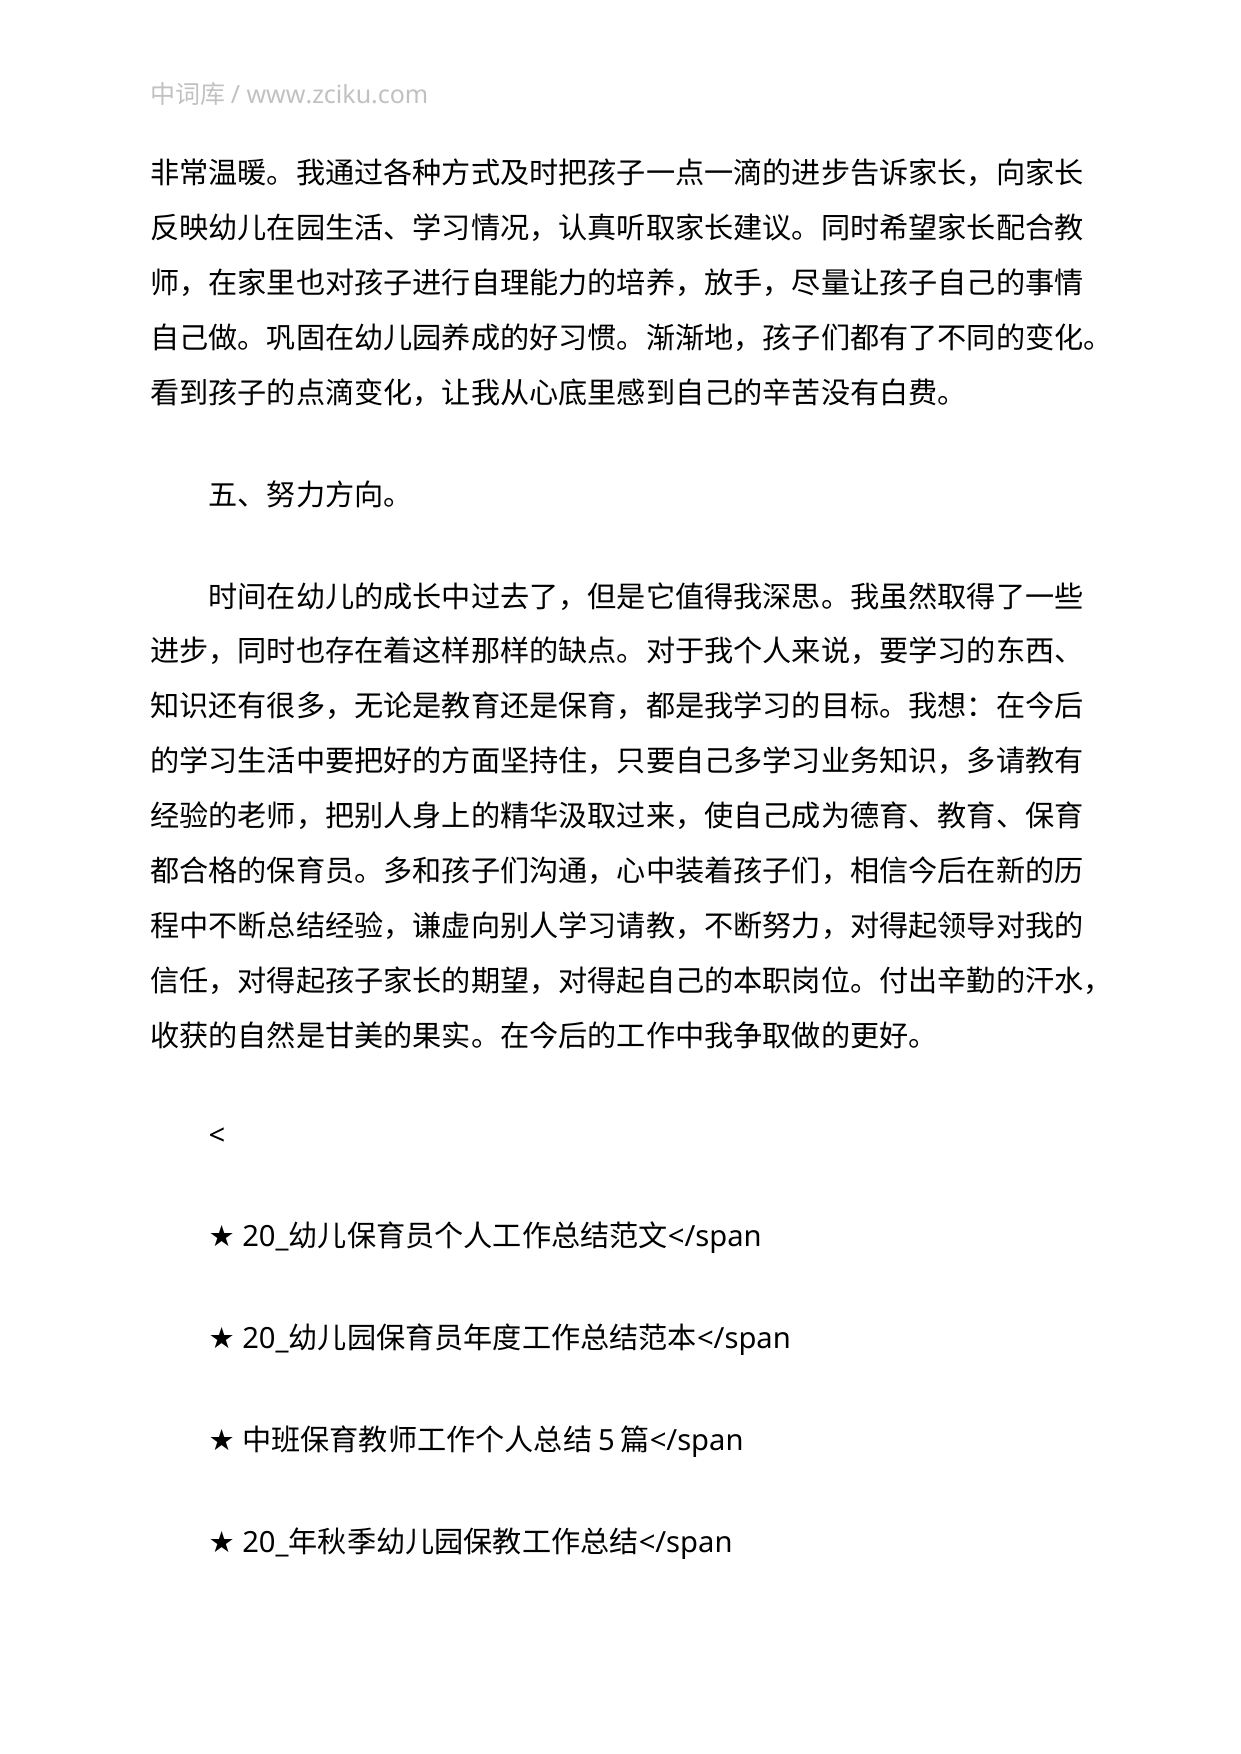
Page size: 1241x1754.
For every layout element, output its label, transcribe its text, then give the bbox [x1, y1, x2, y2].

text ★ 20_幼儿保育员个人工作总结范文</span [150, 1212, 1090, 1255]
text ★ 中班保育教师工作个人总结5篇</span [150, 1416, 1090, 1459]
text 时间在幼儿的成长中过去了，但是它值得我深思。我虽然取得了一些进步，同时也存在着这样那样的缺点。对于我个人来说，要学习的东西、知识还有很多，无论是教育还是保育，都是我学习的目标。我想：在今后的学习生活中要把好的方面坚持住，只要自己多学习业务知识，多请教有经验的老师，把别人身上的精华汲取过来，使自己成为德育、教育、保育都合格的保育员。多和孩子们沟通，心中装着孩子们，相信今后在新的历程中不断总结经验，谦虚向别人学习请教，不断努力，对得起领导对我的信任，对得起孩子家长的期望，对得起自己的本职岗位。付出辛勤的汗水，收获的自然是甘美的果实。在今后的工作中我争取做的更好。 [150, 573, 1090, 1054]
text 五、努力方向。 [150, 471, 1090, 514]
text ★ 20_幼儿园保育员年度工作总结范本</span [150, 1314, 1090, 1357]
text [150, 150, 1090, 412]
text < [150, 1114, 1090, 1154]
text ★ 20_年秋季幼儿园保教工作总结</span [150, 1518, 1090, 1561]
